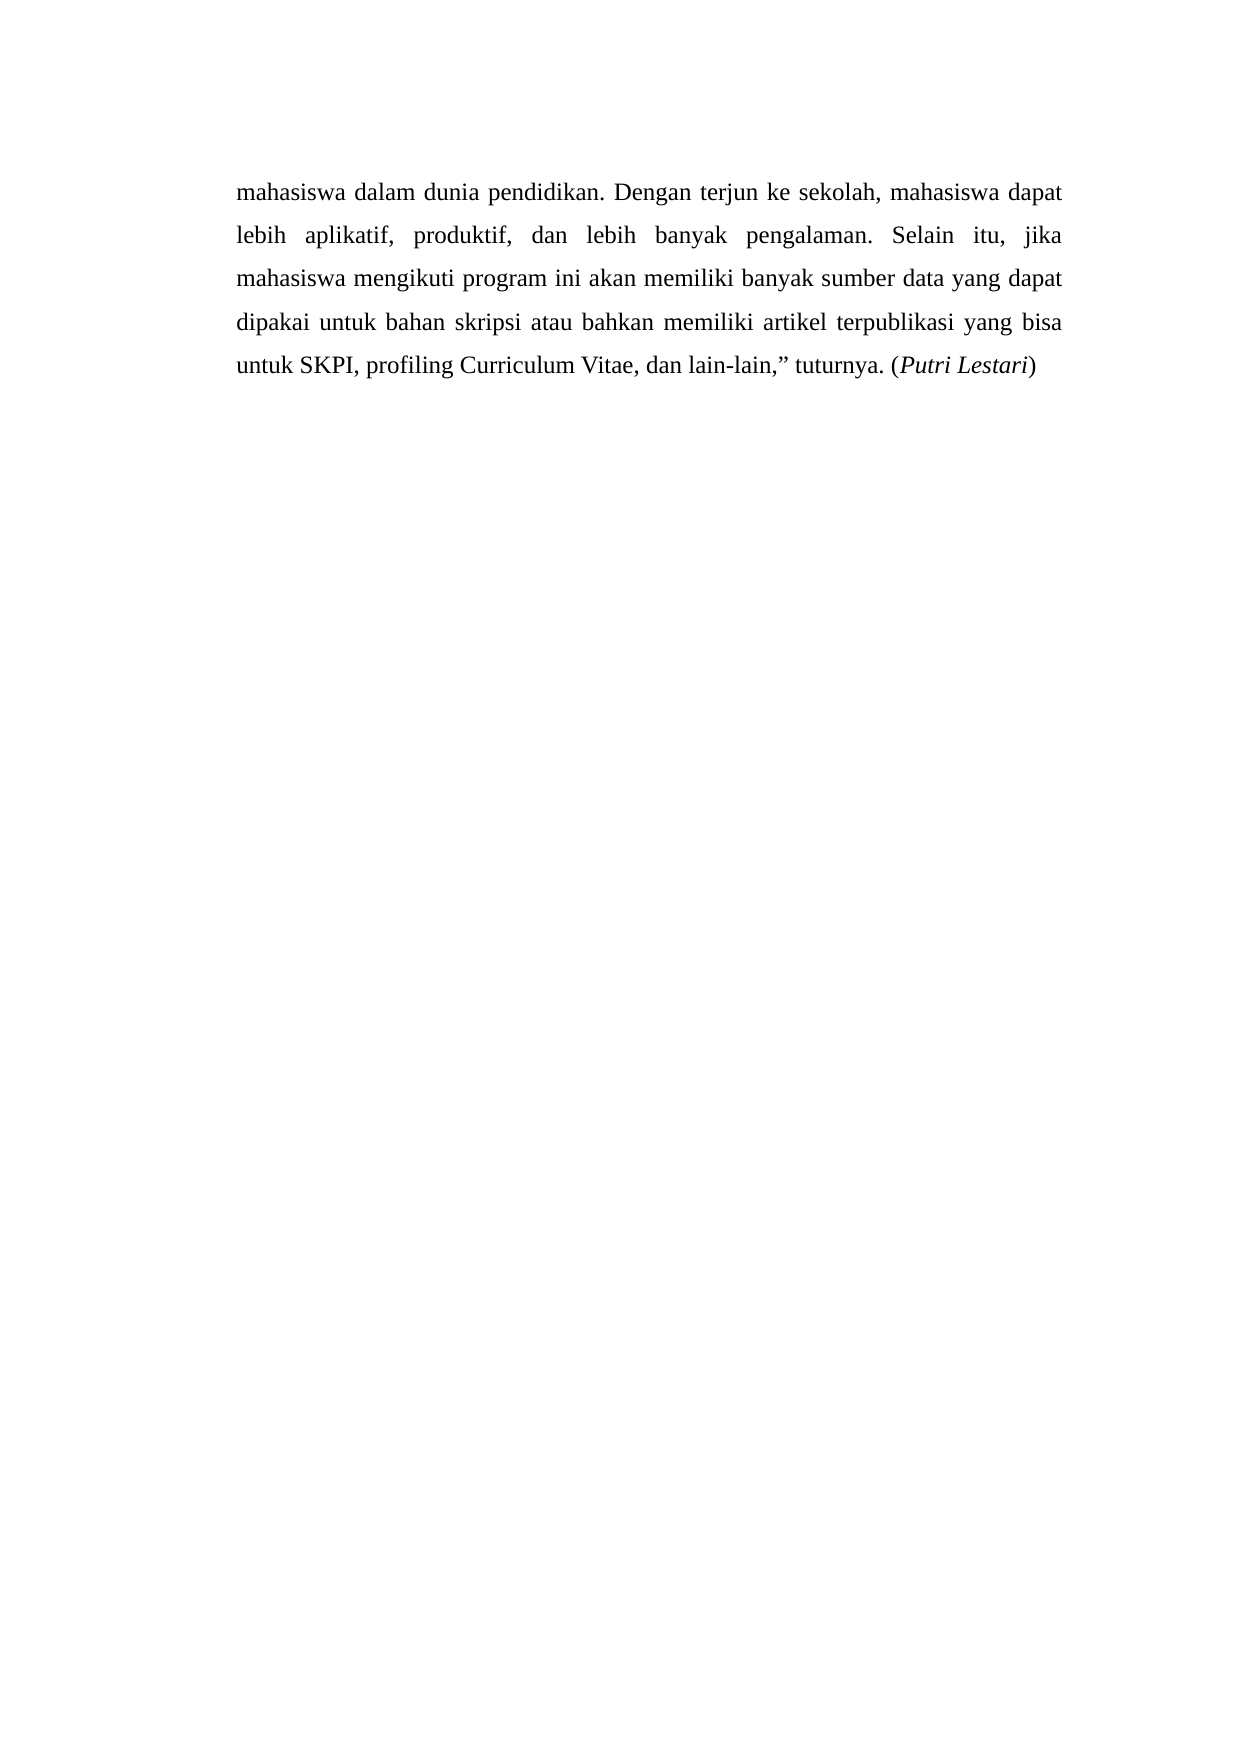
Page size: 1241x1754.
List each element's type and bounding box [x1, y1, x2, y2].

text [236, 177, 1063, 378]
